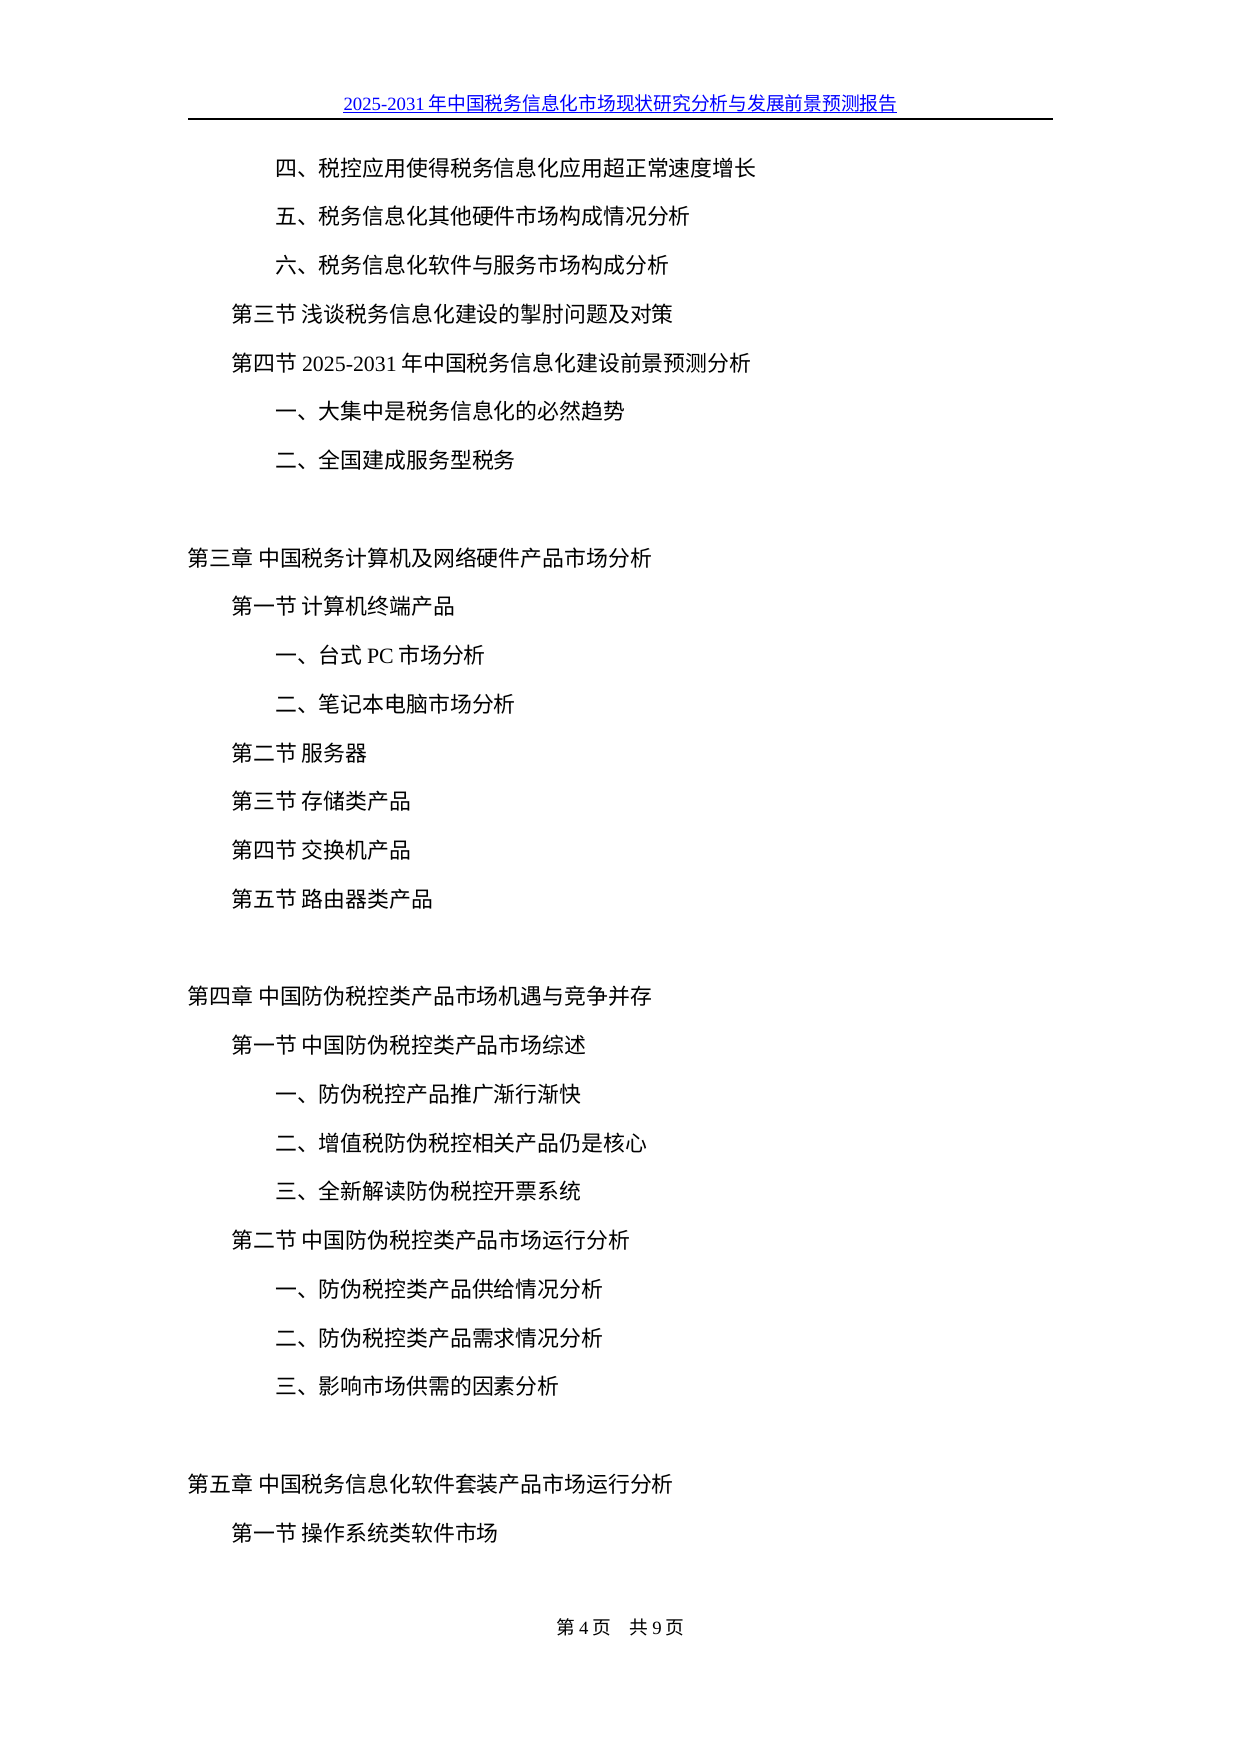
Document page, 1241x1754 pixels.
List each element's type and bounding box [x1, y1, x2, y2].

text [187, 150, 1053, 1548]
